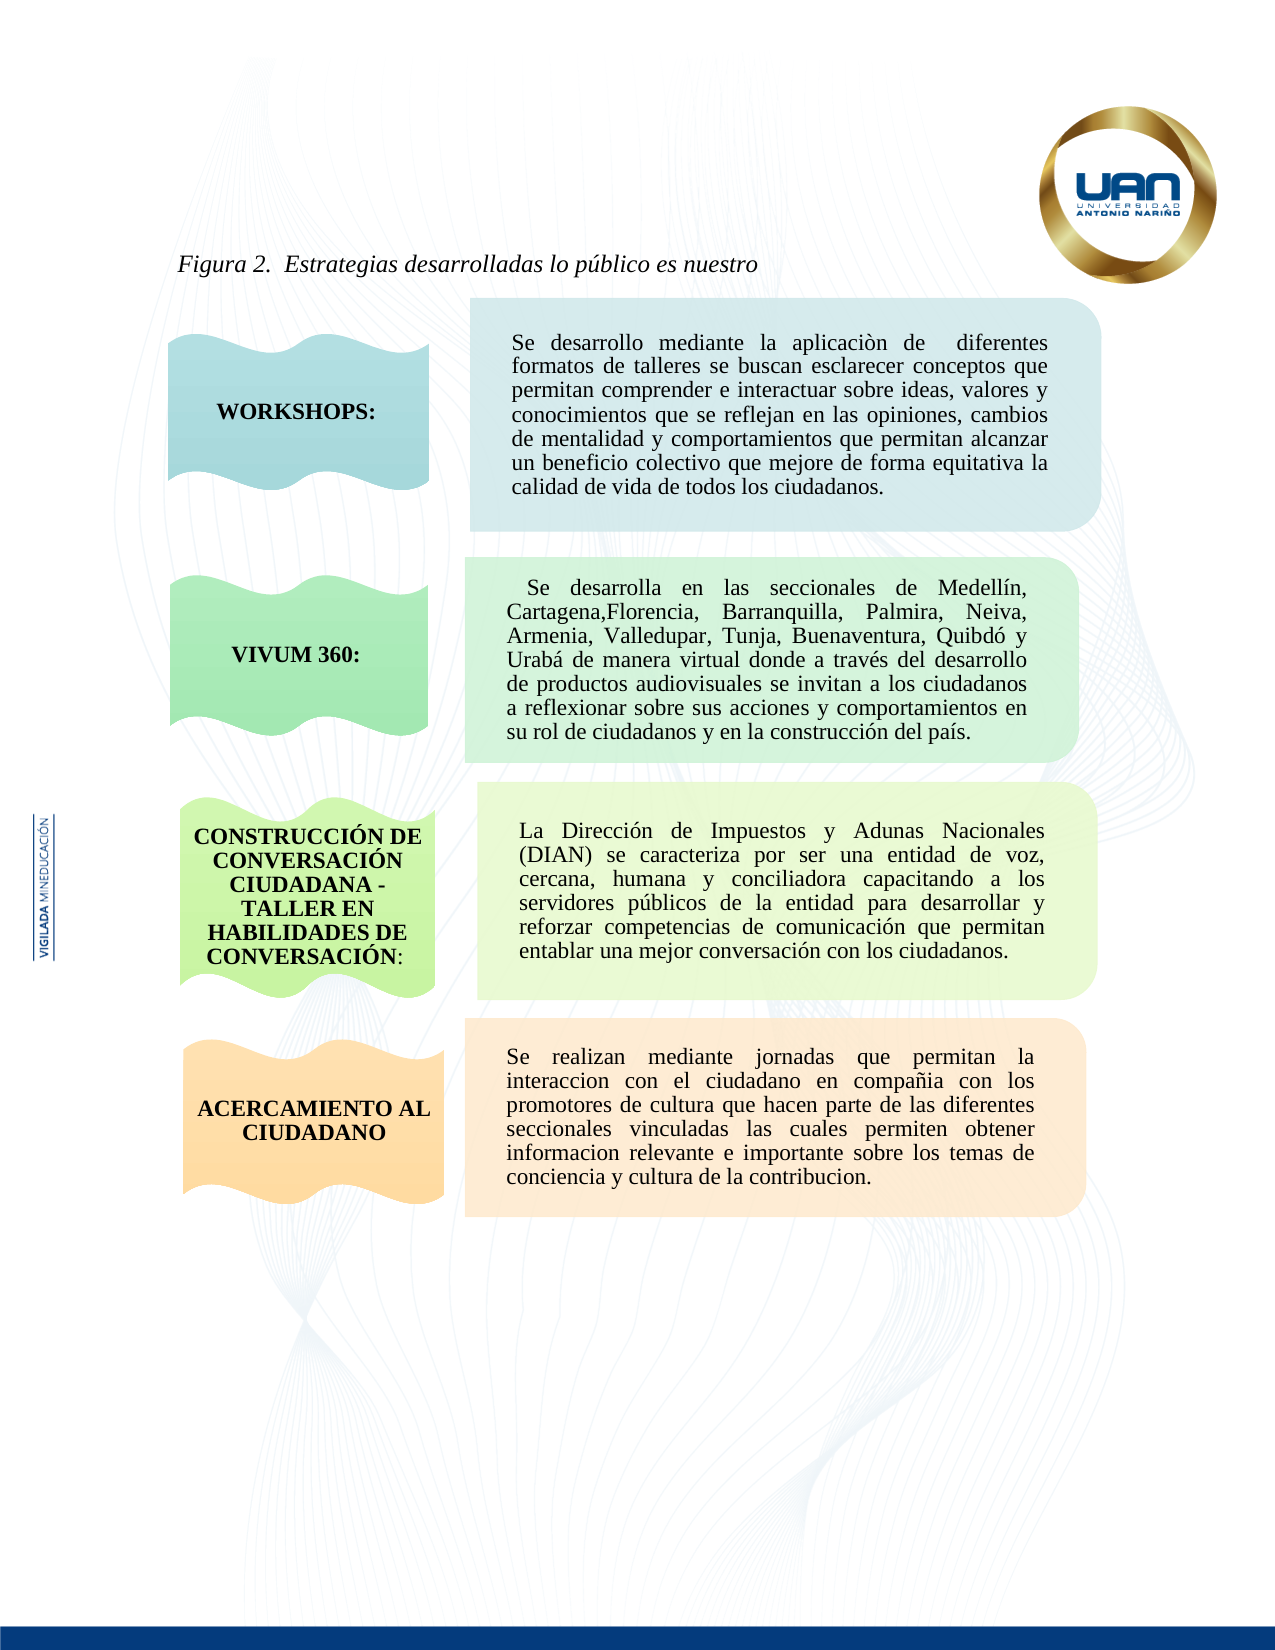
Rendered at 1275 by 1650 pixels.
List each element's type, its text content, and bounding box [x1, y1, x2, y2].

picture [0, 50, 1275, 1650]
text Figura 2. Estrategias desarrolladas lo público es nuestro [177, 249, 1098, 278]
